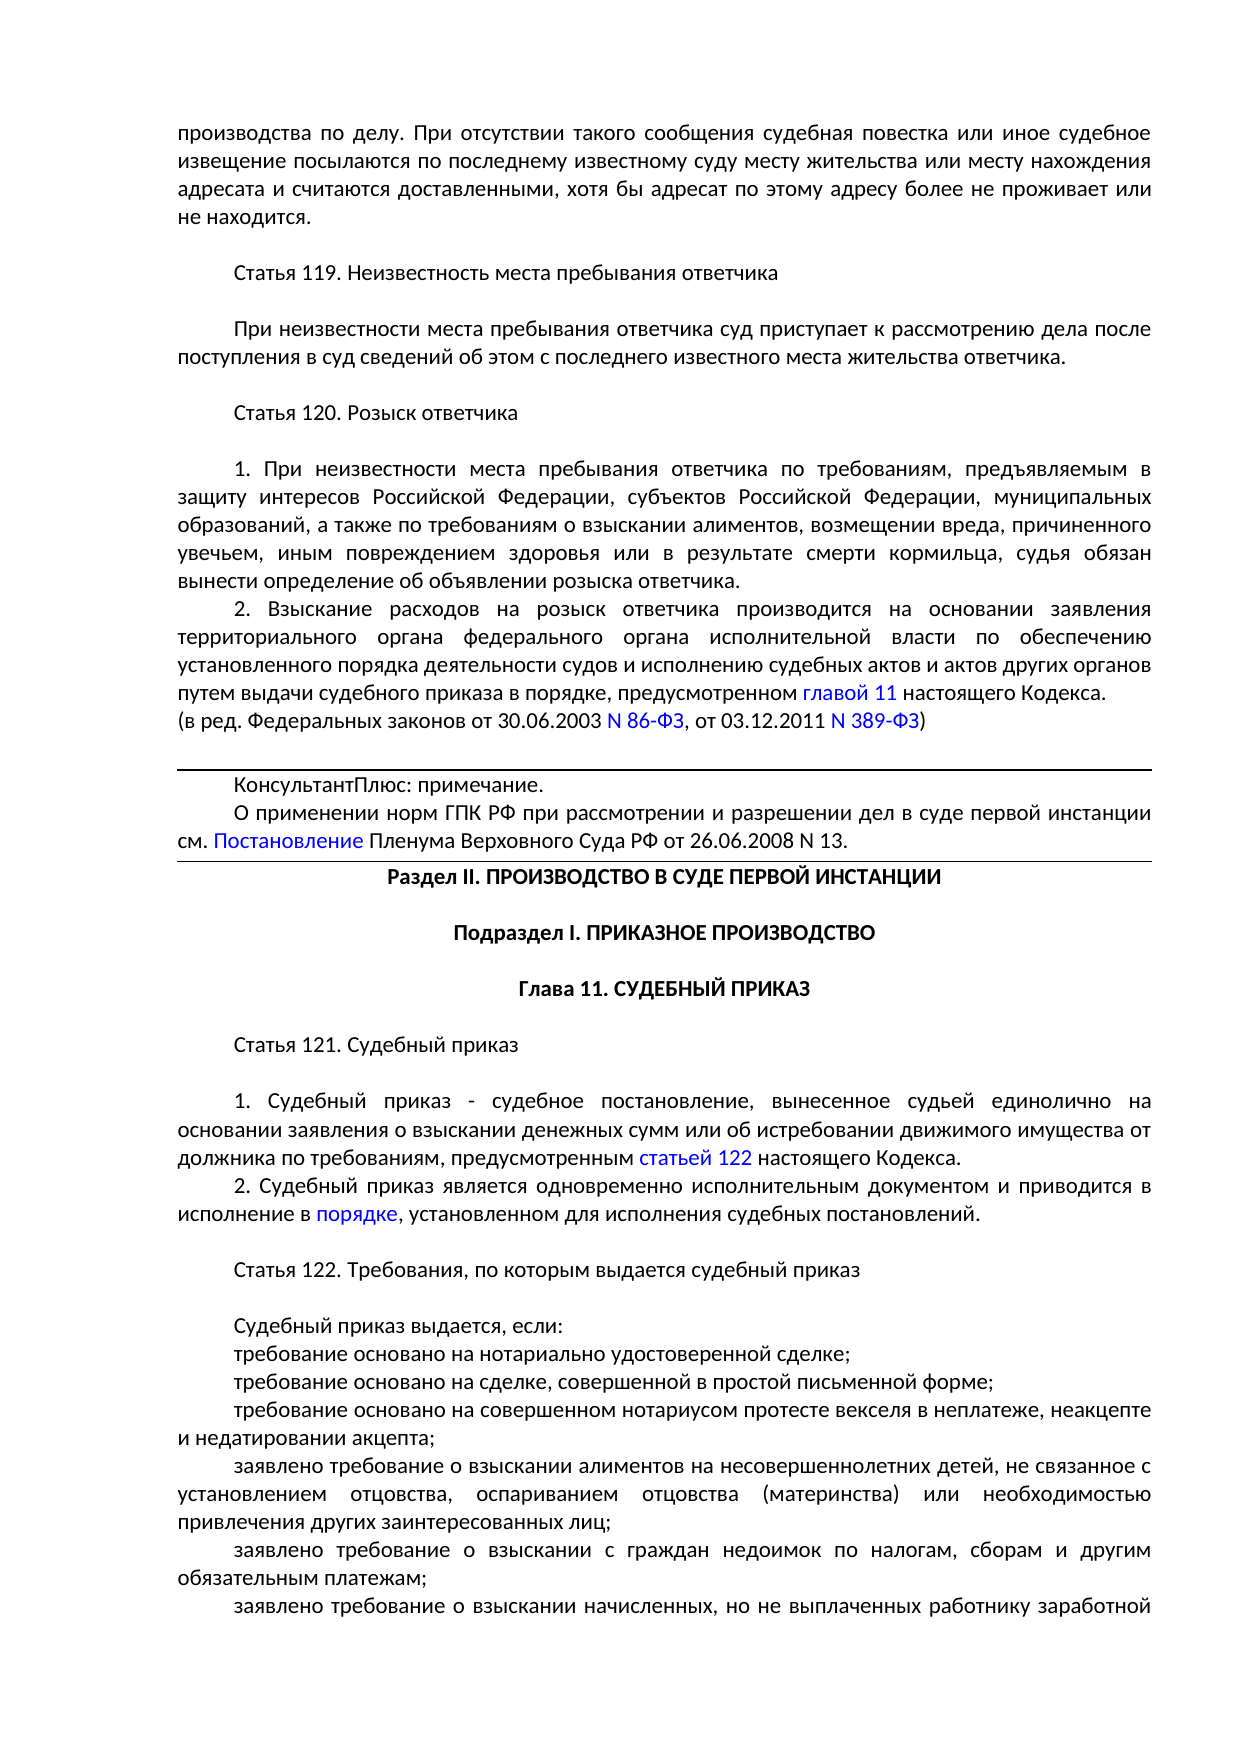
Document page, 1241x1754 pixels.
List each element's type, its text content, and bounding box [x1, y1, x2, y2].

text 2. Судебный приказ является одновременно исполнительным документом и приводится в исполнение в порядке, установленном для исполнения судебных постановлений. [177, 1171, 1152, 1227]
text требование основано на нотариально удостоверенной сделке; [177, 1339, 1152, 1367]
text 2. Взыскание расходов на розыск ответчика производится на основании заявления территориального органа федерального органа исполнительной власти по обеспечению установленного порядка деятельности судов и исполнению судебных актов и актов других органов путем выдачи судебного приказа в порядке, предусмотренном главой 11 настоящего Кодекса. [177, 594, 1152, 707]
text заявлено требование о взыскании с граждан недоимок по налогам, сборам и другим обязательным платежам; [177, 1535, 1152, 1591]
text КонсультантПлюс: примечание. [177, 771, 1152, 798]
text Статья 119. Неизвестность места пребывания ответчика [177, 258, 1152, 286]
text требование основано на совершенном нотариусом протесте векселя в неплатеже, неакцепте и недатировании акцепта; [177, 1395, 1152, 1451]
text требование основано на сделке, совершенной в простой письменной форме; [177, 1367, 1152, 1395]
text 1. Судебный приказ - судебное постановление, вынесенное судьей единолично на основании заявления о взыскании денежных сумм или об истребовании движимого имущества от должника по требованиям, предусмотренным статьей 122 настоящего Кодекса. [177, 1087, 1152, 1171]
text заявлено требование о взыскании алиментов на несовершеннолетних детей, не связанное с установлением отцовства, оспариванием отцовства (материнства) или необходимостью привлечения других заинтересованных лиц; [177, 1451, 1152, 1535]
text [177, 1591, 1152, 1619]
text (в ред. Федеральных законов от 30.06.2003 N 86-ФЗ, от 03.12.2011 N 389-ФЗ) [177, 707, 1152, 734]
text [177, 118, 1152, 230]
text Судебный приказ выдается, если: [177, 1311, 1152, 1339]
text Подраздел I. ПРИКАЗНОЕ ПРОИЗВОДСТВО [177, 918, 1152, 947]
text При неизвестности места пребывания ответчика суд приступает к рассмотрению дела после поступления в суд сведений об этом с последнего известного места жительства ответчика. [177, 314, 1152, 370]
text О применении норм ГПК РФ при рассмотрении и разрешении дел в суде первой инстанции см. Постановление Пленума Верховного Суда РФ от 26.06.2008 N 13. [177, 798, 1152, 854]
text 1. При неизвестности места пребывания ответчика по требованиям, предъявляемым в защиту интересов Российской Федерации, субъектов Российской Федерации, муниципальных образований, а также по требованиям о взыскании алиментов, возмещении вреда, причиненного увечьем, иным повреждением здоровья или в результате смерти кормильца, судья обязан вынести определение об объявлении розыска ответчика. [177, 454, 1152, 594]
text Статья 120. Розыск ответчика [177, 398, 1152, 426]
text Глава 11. СУДЕБНЫЙ ПРИКАЗ [177, 974, 1152, 1003]
text Статья 122. Требования, по которым выдается судебный приказ [177, 1255, 1152, 1283]
text Статья 121. Судебный приказ [177, 1031, 1152, 1059]
text Раздел II. ПРОИЗВОДСТВО В СУДЕ ПЕРВОЙ ИНСТАНЦИИ [177, 862, 1152, 891]
